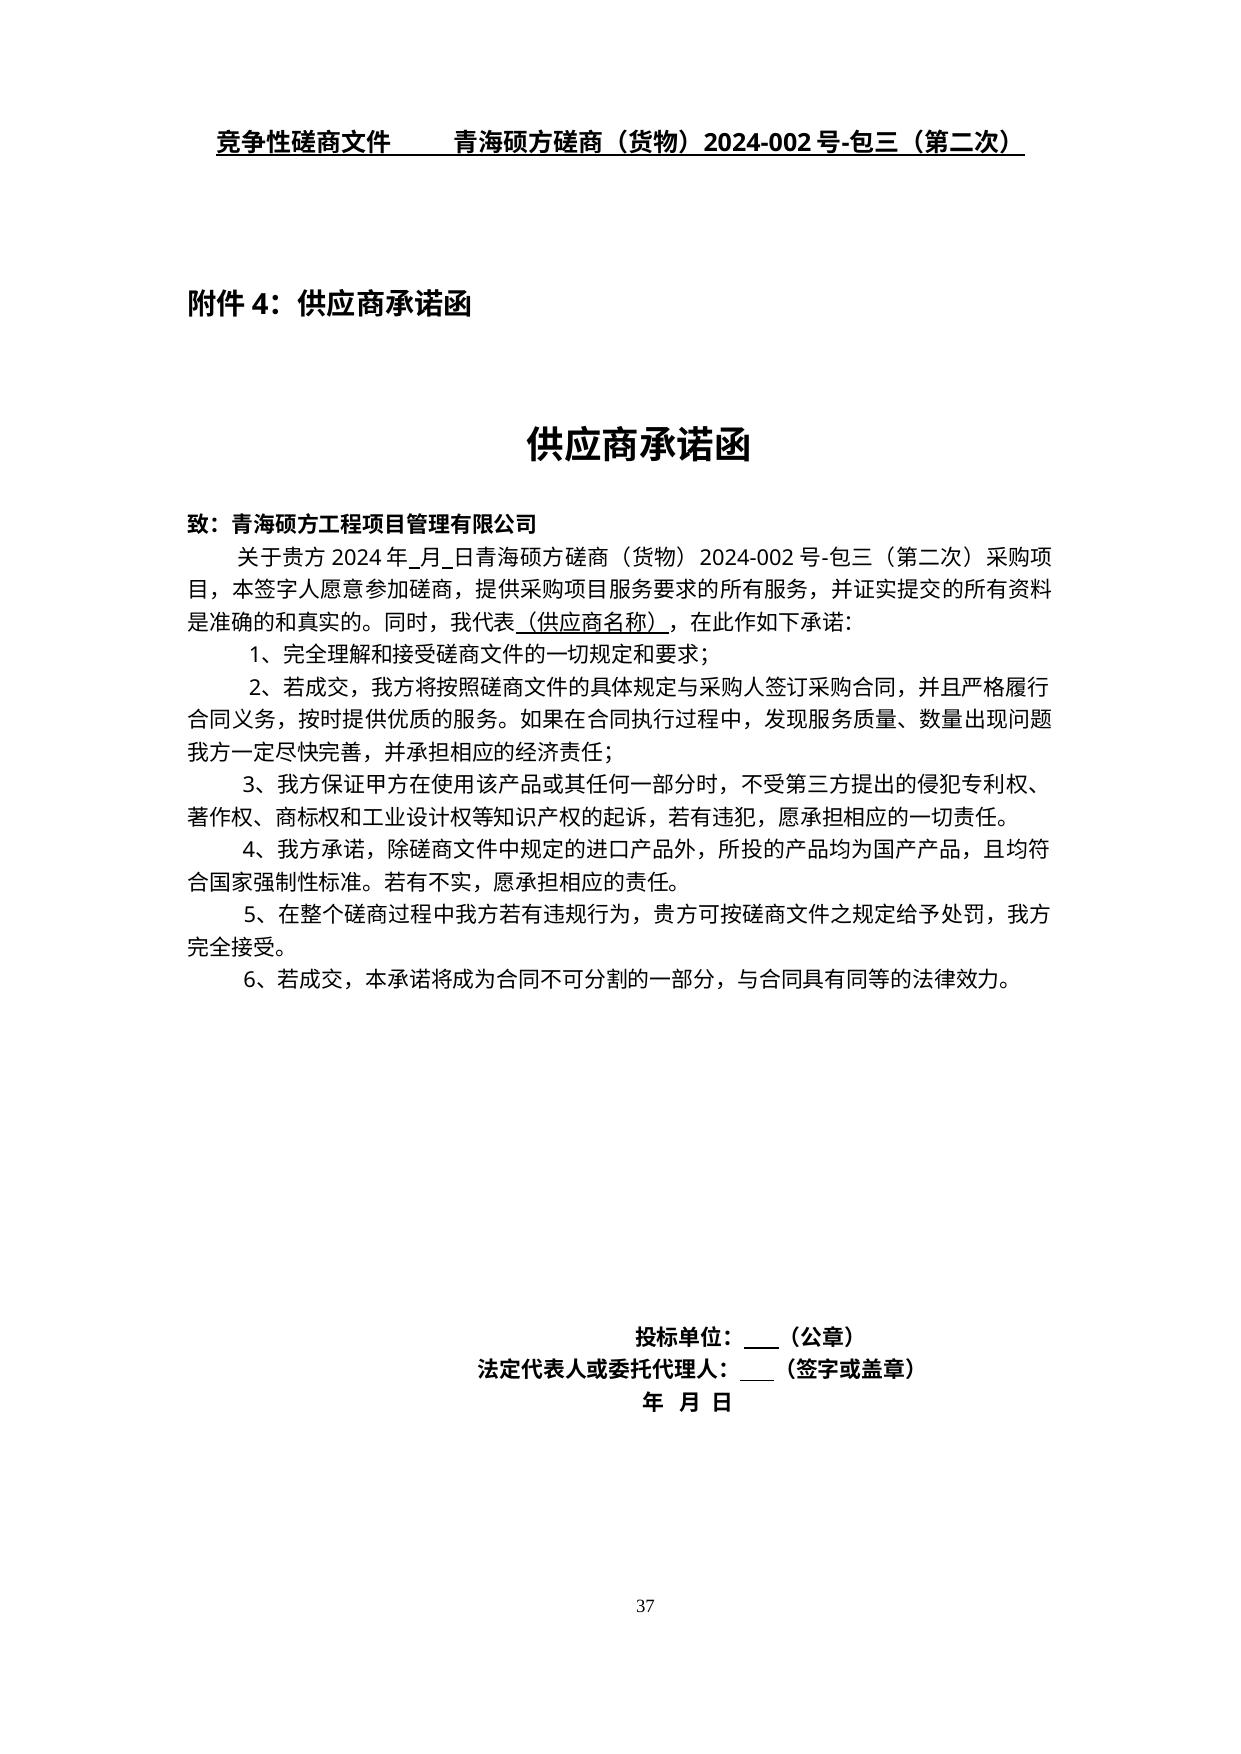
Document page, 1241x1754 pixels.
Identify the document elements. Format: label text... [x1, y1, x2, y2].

text 6、若成交，本承诺将成为合同不可分割的一部分，与合同具有同等的法律效力。 [187, 962, 1053, 994]
text 5、在整个磋商过程中我方若有违规行为，贵方可按磋商文件之规定给予处罚，我方完全接受。 [187, 897, 1053, 962]
text 法定代表人或委托代理人： （签字或盖章） [187, 1352, 1053, 1384]
text 致：青海硕方工程项目管理有限公司 [187, 507, 1053, 539]
text 3、我方保证甲方在使用该产品或其任何一部分时，不受第三方提出的侵犯专利权、著作权、商标权和工业设计权等知识产权的起诉，若有违犯，愿承担相应的一切责任。 [187, 767, 1053, 832]
text 4、我方承诺，除磋商文件中规定的进口产品外，所投的产品均为国产产品，且均符合国家强制性标准。若有不实，愿承担相应的责任。 [187, 832, 1053, 897]
text 2、若成交，我方将按照磋商文件的具体规定与采购人签订采购合同，并且严格履行合同义务，按时提供优质的服务。如果在合同执行过程中，发现服务质量、数量出现问题，我方一定尽快完善，并承担相应的经济责任； [187, 669, 1053, 767]
text 投标单位： （公章） [187, 1319, 1053, 1352]
text 年 月 日 [187, 1384, 1053, 1417]
text 1、完全理解和接受磋商文件的一切规定和要求； [187, 637, 1053, 669]
text 附件4：供应商承诺函 [187, 281, 1053, 323]
text 供应商承诺函 [187, 409, 1053, 474]
text 关于贵方2024年 月 日青海硕方磋商（货物）2024-002号-包三（第二次）采购项目，本签字人愿意参加磋商，提供采购项目服务要求的所有服务，并证实提交的所有资料是准确的和真实的。同时，我代表（供应商名称），在此作如下承诺： [187, 539, 1053, 637]
